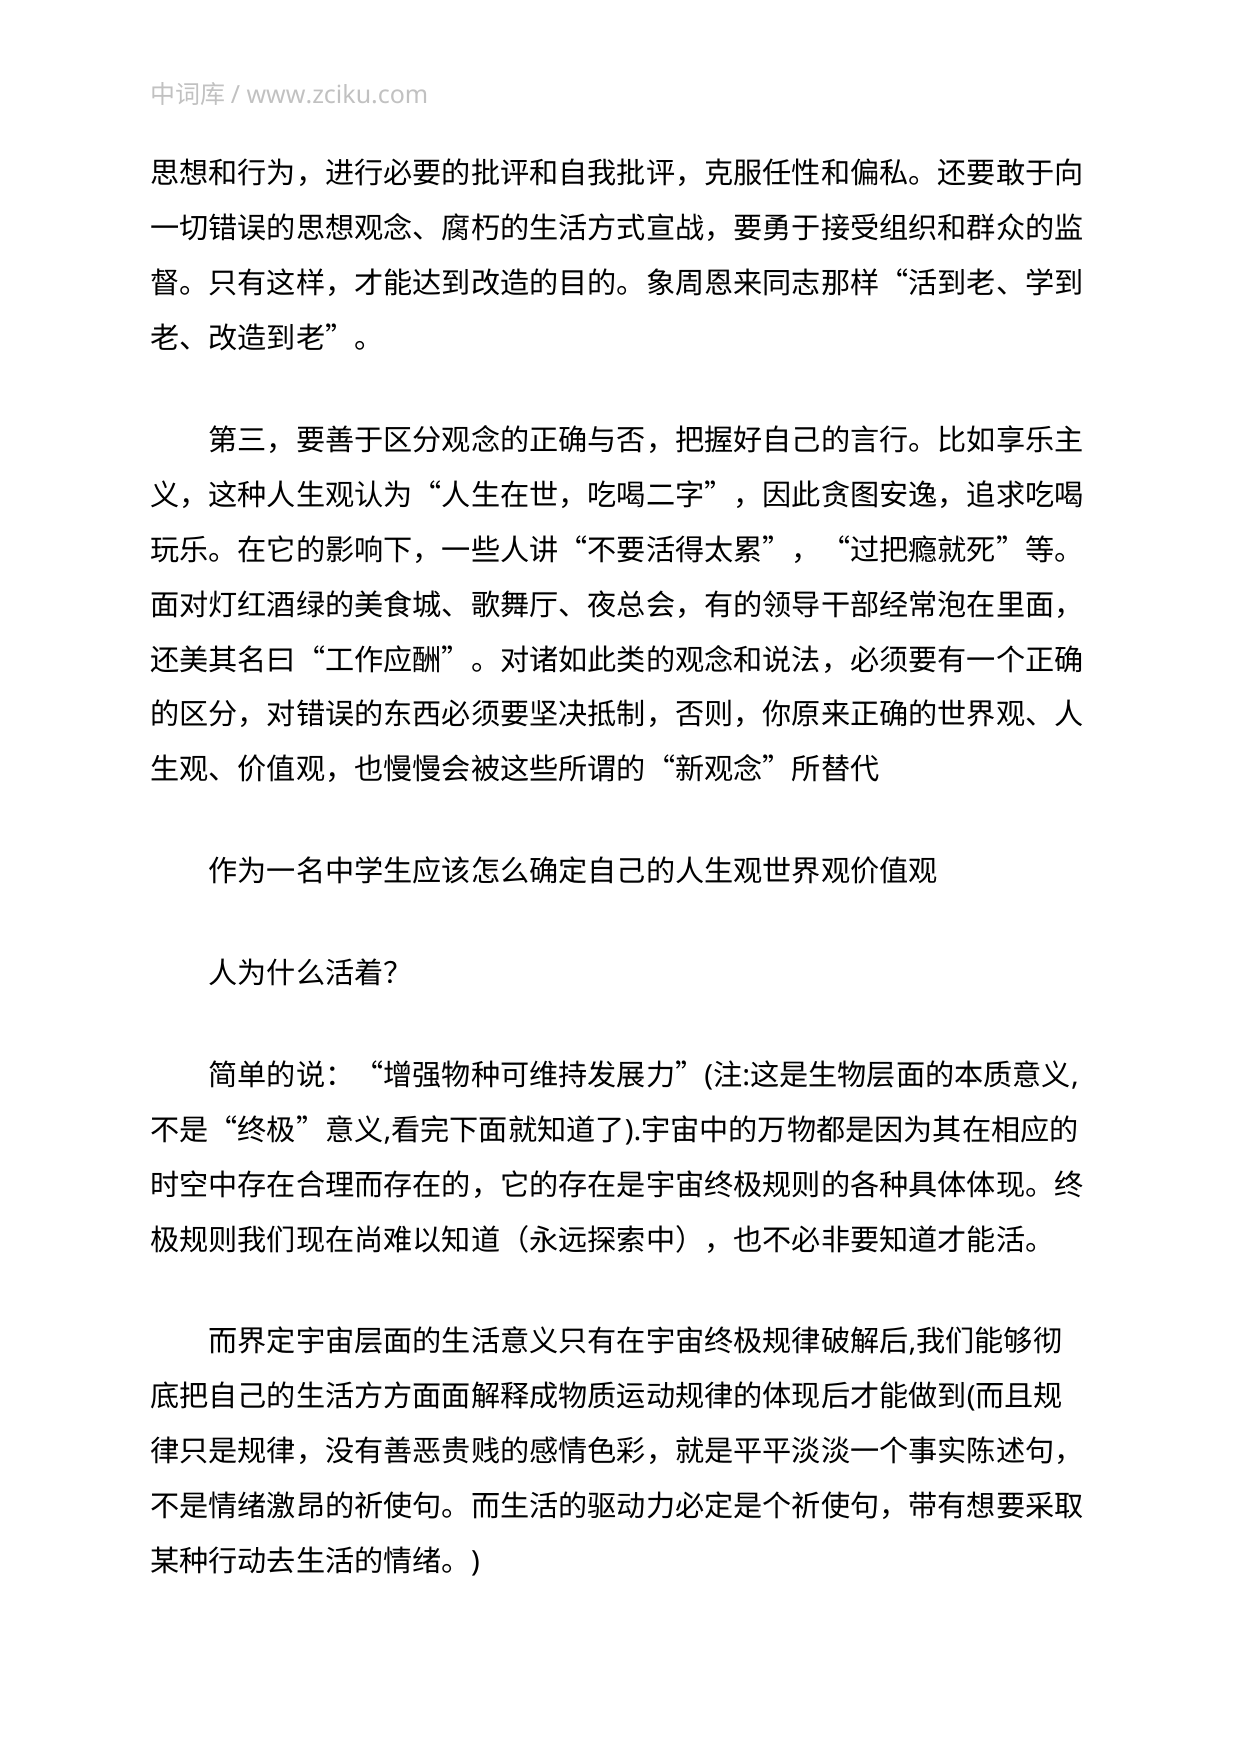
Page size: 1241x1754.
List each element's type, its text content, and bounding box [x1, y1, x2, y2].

text 人为什么活着？ [150, 949, 1090, 992]
text 第三，要善于区分观念的正确与否，把握好自己的言行。比如享乐主义，这种人生观认为“人生在世，吃喝二字”，因此贪图安逸，追求吃喝玩乐。在它的影响下，一些人讲“不要活得太累”，“过把瘾就死”等。面对灯红酒绿的美食城、歌舞厅、夜总会，有的领导干部经常泡在里面，还美其名曰“工作应酬”。对诸如此类的观念和说法，必须要有一个正确的区分，对错误的东西必须要坚决抵制，否则，你原来正确的世界观、人生观、价值观，也慢慢会被这些所谓的“新观念”所替代 [150, 416, 1090, 788]
text 作为一名中学生应该怎么确定自己的人生观世界观价值观 [150, 848, 1090, 890]
text 简单的说：“增强物种可维持发展力”(注:这是生物层面的本质意义,不是“终极”意义,看完下面就知道了).宇宙中的万物都是因为其在相应的时空中存在合理而存在的，它的存在是宇宙终极规则的各种具体体现。终极规则我们现在尚难以知道（永远探索中），也不必非要知道才能活。 [150, 1051, 1090, 1258]
text 而界定宇宙层面的生活意义只有在宇宙终极规律破解后,我们能够彻底把自己的生活方方面面解释成物质运动规律的体现后才能做到(而且规律只是规律，没有善恶贵贱的感情色彩，就是平平淡淡一个事实陈述句，不是情绪激昂的祈使句。而生活的驱动力必定是个祈使句，带有想要采取某种行动去生活的情绪。) [150, 1318, 1090, 1580]
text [150, 150, 1090, 357]
